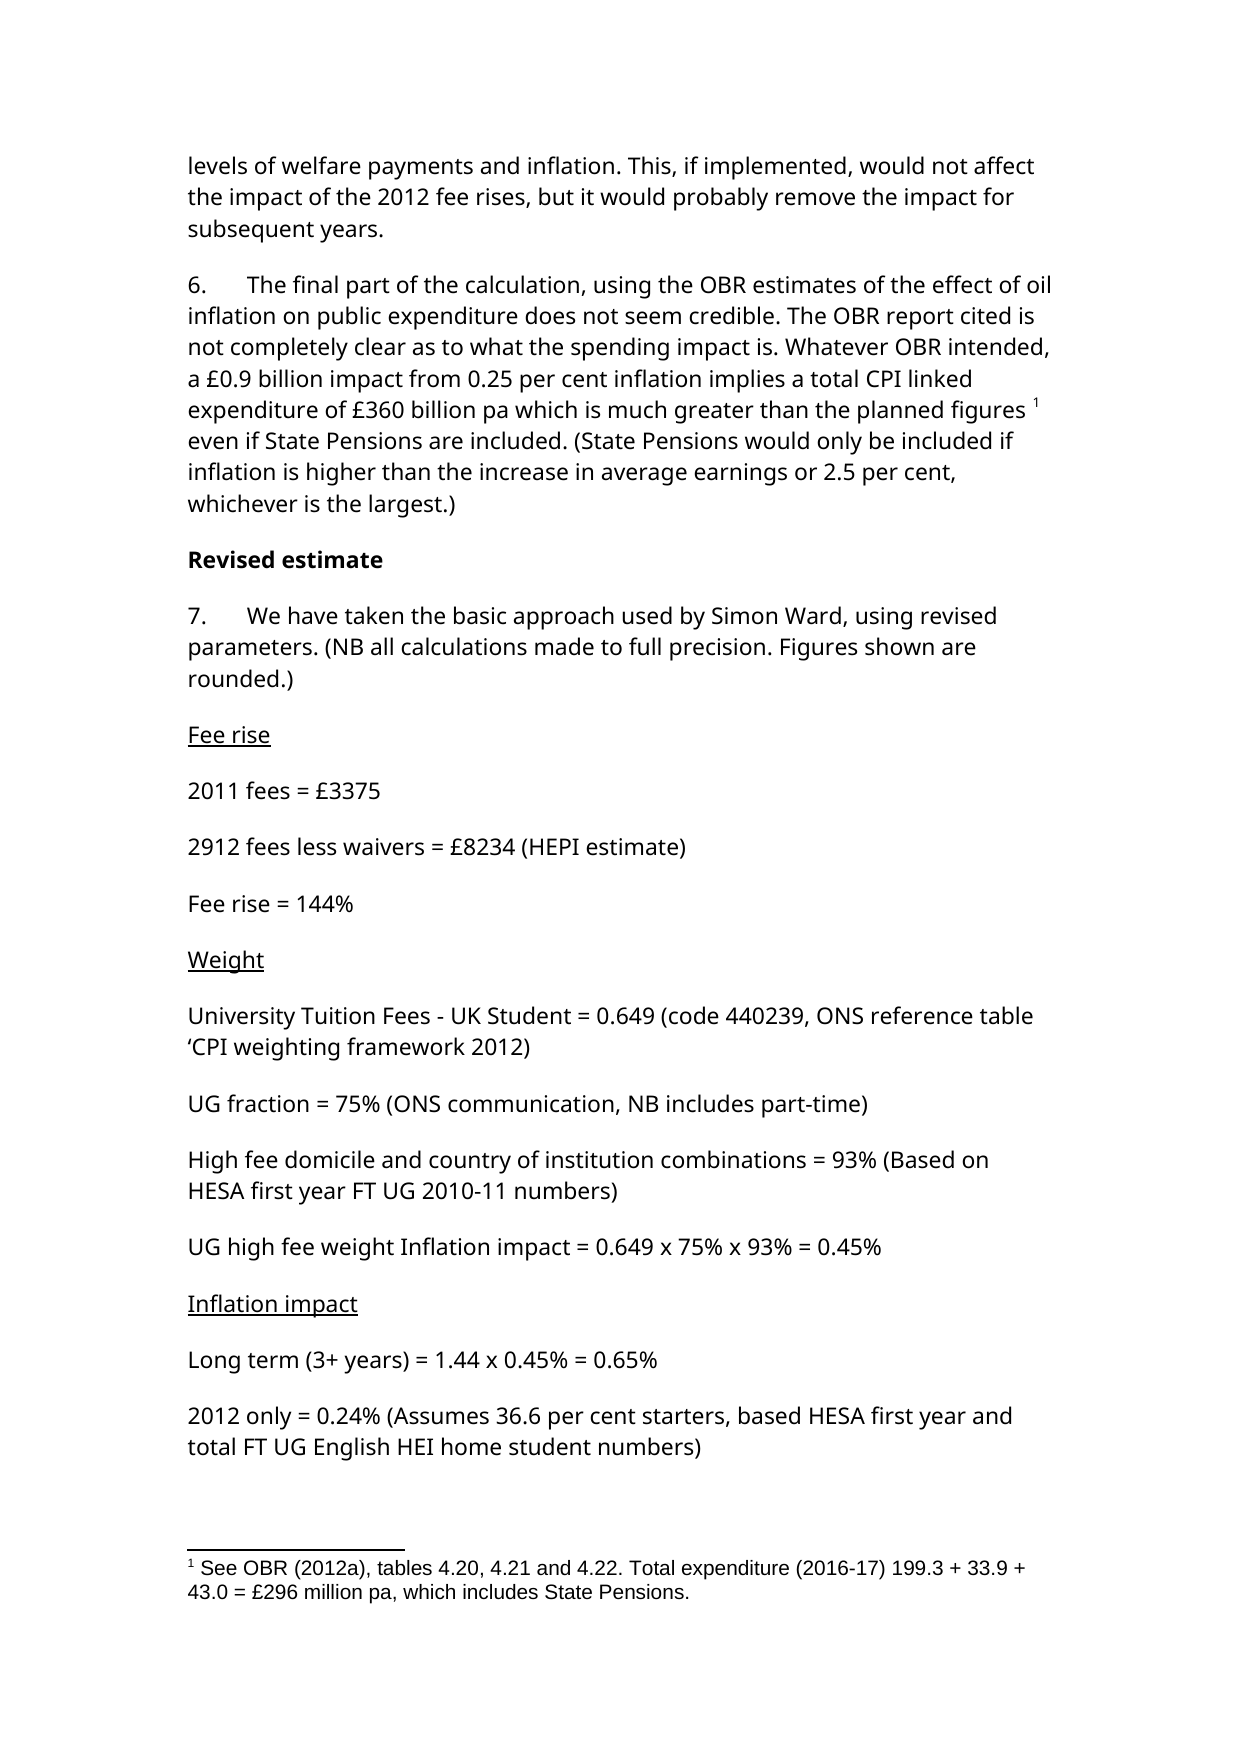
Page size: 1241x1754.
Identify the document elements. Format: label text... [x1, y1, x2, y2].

list 2912 fees less waivers = £8234 (HEPI estimate) [187, 831, 1053, 862]
list UG high fee weight Inflation impact = 0.649 x 75% x 93% = 0.45% [187, 1231, 1053, 1262]
text Fee rise [187, 719, 1053, 750]
list Long term (3+ years) = 1.44 x 0.45% = 0.65% [187, 1344, 1053, 1375]
list Weight [187, 944, 1053, 975]
list 2011 fees = £3375 [187, 775, 1053, 806]
list UG fraction = 75% (ONS communication, NB includes part-time) [187, 1087, 1053, 1119]
list High fee domicile and country of institution combinations = 93% (Based on HESA first year FT UG 2010-11 numbers) [187, 1144, 1053, 1206]
list University Tuition Fees - UK Student = 0.649 (code 440239, ONS reference table ‘CPI weighting framework 2012) [187, 1000, 1053, 1062]
list 2012 only = 0.24% (Assumes 36.6 per cent starters, based HESA first year and total FT UG English HEI home student numbers) [187, 1400, 1053, 1462]
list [187, 150, 1053, 244]
list We have taken the basic approach used by Simon Ward, using revised parameters. (NB all calculations made to full precision. Figures shown are rounded.) [187, 600, 1053, 694]
list Inflation impact [187, 1287, 1053, 1319]
list Fee rise = 144% [187, 887, 1053, 919]
list The final part of the calculation, using the OBR estimates of the effect of oil inflation on public expenditure does not seem credible. The OBR report cited is not completely clear as to what the spending impact is. Whatever OBR intended, a £0.9 billion impact from 0.25 per cent inflation implies a total CPI linked expenditure of £360 billion pa which is much greater than the planned figures even if State Pensions are included. (State Pensions would only be included if inflation is higher than the increase in average earnings or 2.5 per cent, whichever is the largest.) [187, 269, 1053, 519]
text Revised estimate [187, 544, 1053, 575]
